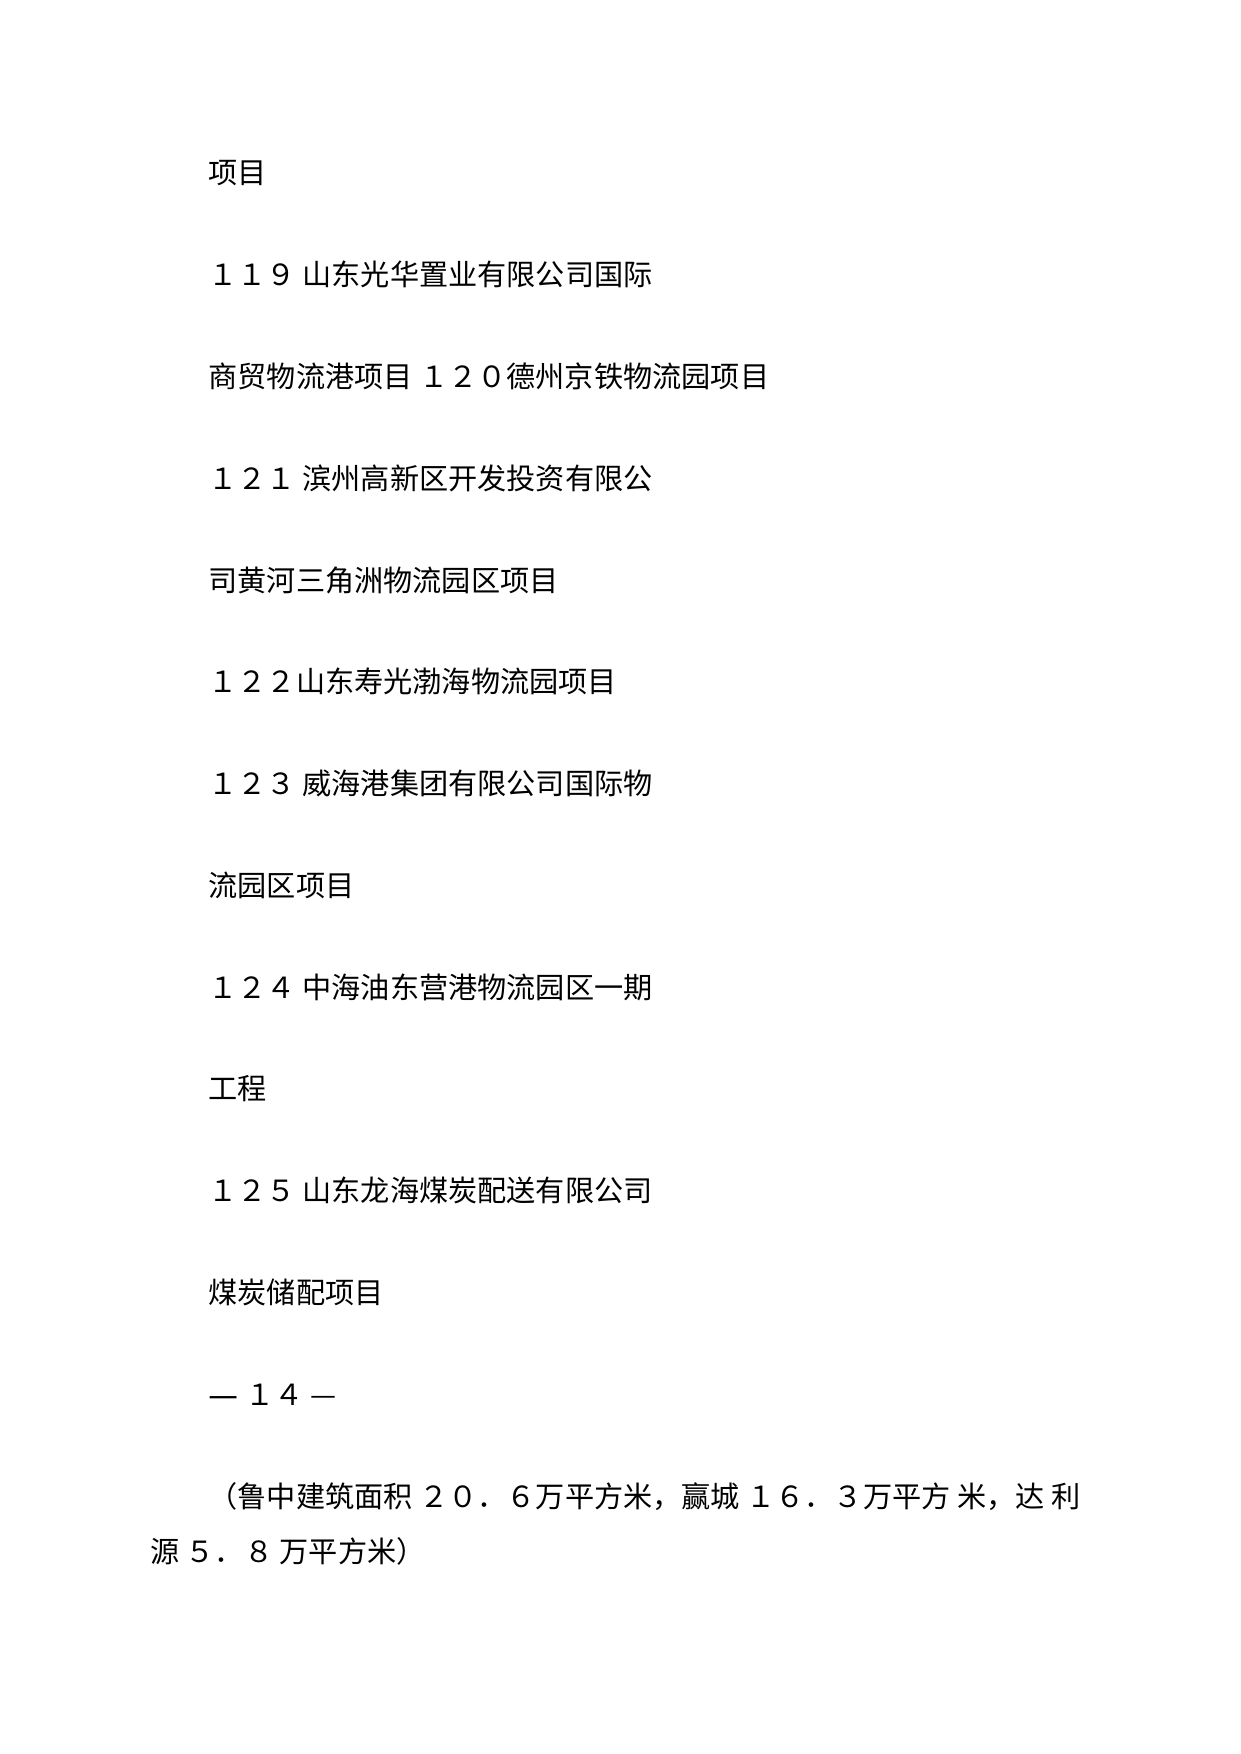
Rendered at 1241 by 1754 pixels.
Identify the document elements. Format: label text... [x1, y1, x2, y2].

text １２１ 滨州高新区开发投资有限公 [150, 455, 1090, 498]
text １２３ 威海港集团有限公司国际物 [150, 761, 1090, 803]
text １２４ 中海油东营港物流园区一期 [150, 964, 1090, 1006]
text 煤炭储配项目 [150, 1269, 1090, 1312]
text 工程 [150, 1066, 1090, 1108]
text 司黄河三角洲物流园区项目 [150, 557, 1090, 599]
text （鲁中建筑面积 ２０．６万平方米，赢城 １６．３万平方 米，达 利 源 ５．８ 万平方米） [150, 1473, 1090, 1570]
text — １４ — [150, 1371, 1090, 1414]
text １２２山东寿光渤海物流园项目 [150, 659, 1090, 701]
text 商贸物流港项目 １２０德州京铁物流园项目 [150, 353, 1090, 396]
text １２５ 山东龙海煤炭配送有限公司 [150, 1168, 1090, 1210]
text １１９ 山东光华置业有限公司国际 [150, 252, 1090, 294]
text 流园区项目 [150, 862, 1090, 905]
text 项目 [150, 150, 1090, 192]
